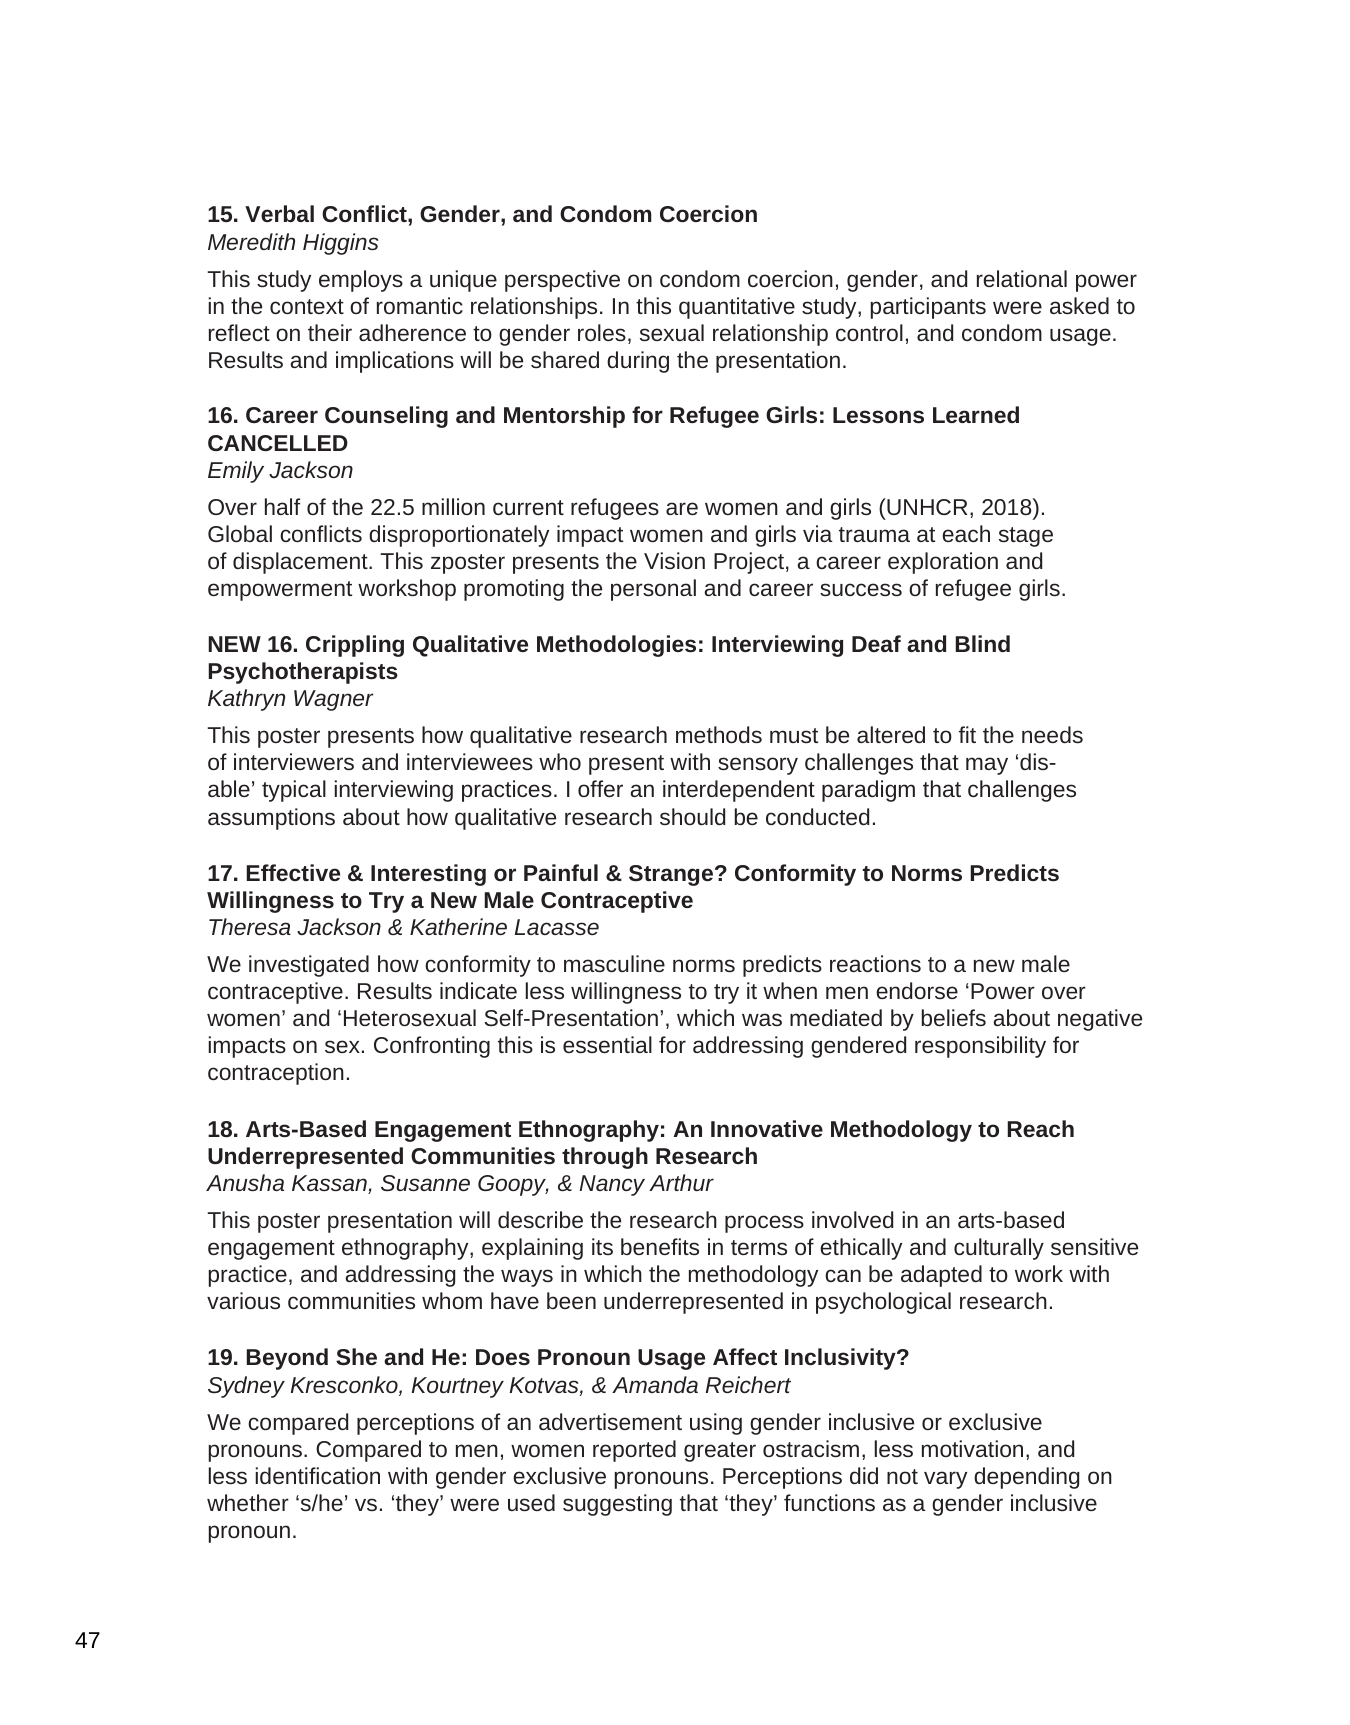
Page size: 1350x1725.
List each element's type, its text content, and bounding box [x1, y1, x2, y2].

table_cell 17. Effective & Interesting or Painful & Strange? Conformity to Norms Predicts Willingness to Try a New Male Contraceptive Theresa Jackson & Katherine Lacasse We investigated how conformity to masculine norms predicts reactions to a new male contraceptive. Results indicate less willingness to try it when men endorse ‘Power over women’ and ‘Heterosexual Self-Presentation’, which was mediated by beliefs about negative impacts on sex. Confronting this is essential for addressing gendered responsibility for contraception. [186, 846, 1163, 1102]
table_cell 19. Beyond She and He: Does Pronoun Usage Affect Inclusivity? Sydney Kresconko, Kourtney Kotvas, & Amanda Reichert We compared perceptions of an advertisement using gender inclusive or exclusive pronouns. Compared to men, women reported greater ostracism, less motivation, and less identification with gender exclusive pronouns. Perceptions did not vary depending on whether ‘s/he’ vs. ‘they’ were used suggesting that ‘they’ functions as a gender inclusive pronoun. [186, 1331, 1163, 1545]
table_header 15. Verbal Conflict, Gender, and Condom Coercion Meredith Higgins This study employs a unique perspective on condom coercion, gender, and relational power in the context of romantic relationships. In this quantitative study, participants were asked to reflect on their adherence to gender roles, sexual relationship control, and condom usage. Results and implications will be shared during the presentation. [186, 202, 1163, 389]
table_cell NEW 16. Crippling Qualitative Methodologies: Interviewing Deaf and Blind Psychotherapists Kathryn Wagner This poster presents how qualitative research methods must be altered to fit the needs of interviewers and interviewees who present with sensory challenges that may ‘dis- able’ typical interviewing practices. I offer an interdependent paradigm that challenges assumptions about how qualitative research should be conducted. [186, 618, 1163, 846]
table_cell 18. Arts-Based Engagement Ethnography: An Innovative Methodology to Reach Underrepresented Communities through Research Anusha Kassan, Susanne Goopy, & Nancy Arthur This poster presentation will describe the research process involved in an arts-based engagement ethnography, explaining its benefits in terms of ethically and culturally sensitive practice, and addressing the ways in which the methodology can be adapted to work with various communities whom have been underrepresented in psychological research. [186, 1102, 1163, 1331]
table_cell 16. Career Counseling and Mentorship for Refugee Girls: Lessons Learned CANCELLED Emily Jackson Over half of the 22.5 million current refugees are women and girls (UNHCR, 2018). Global conflicts disproportionately impact women and girls via trauma at each stage of displacement. This zposter presents the Vision Project, a career exploration and empowerment workshop promoting the personal and career success of refugee girls. [186, 389, 1163, 617]
